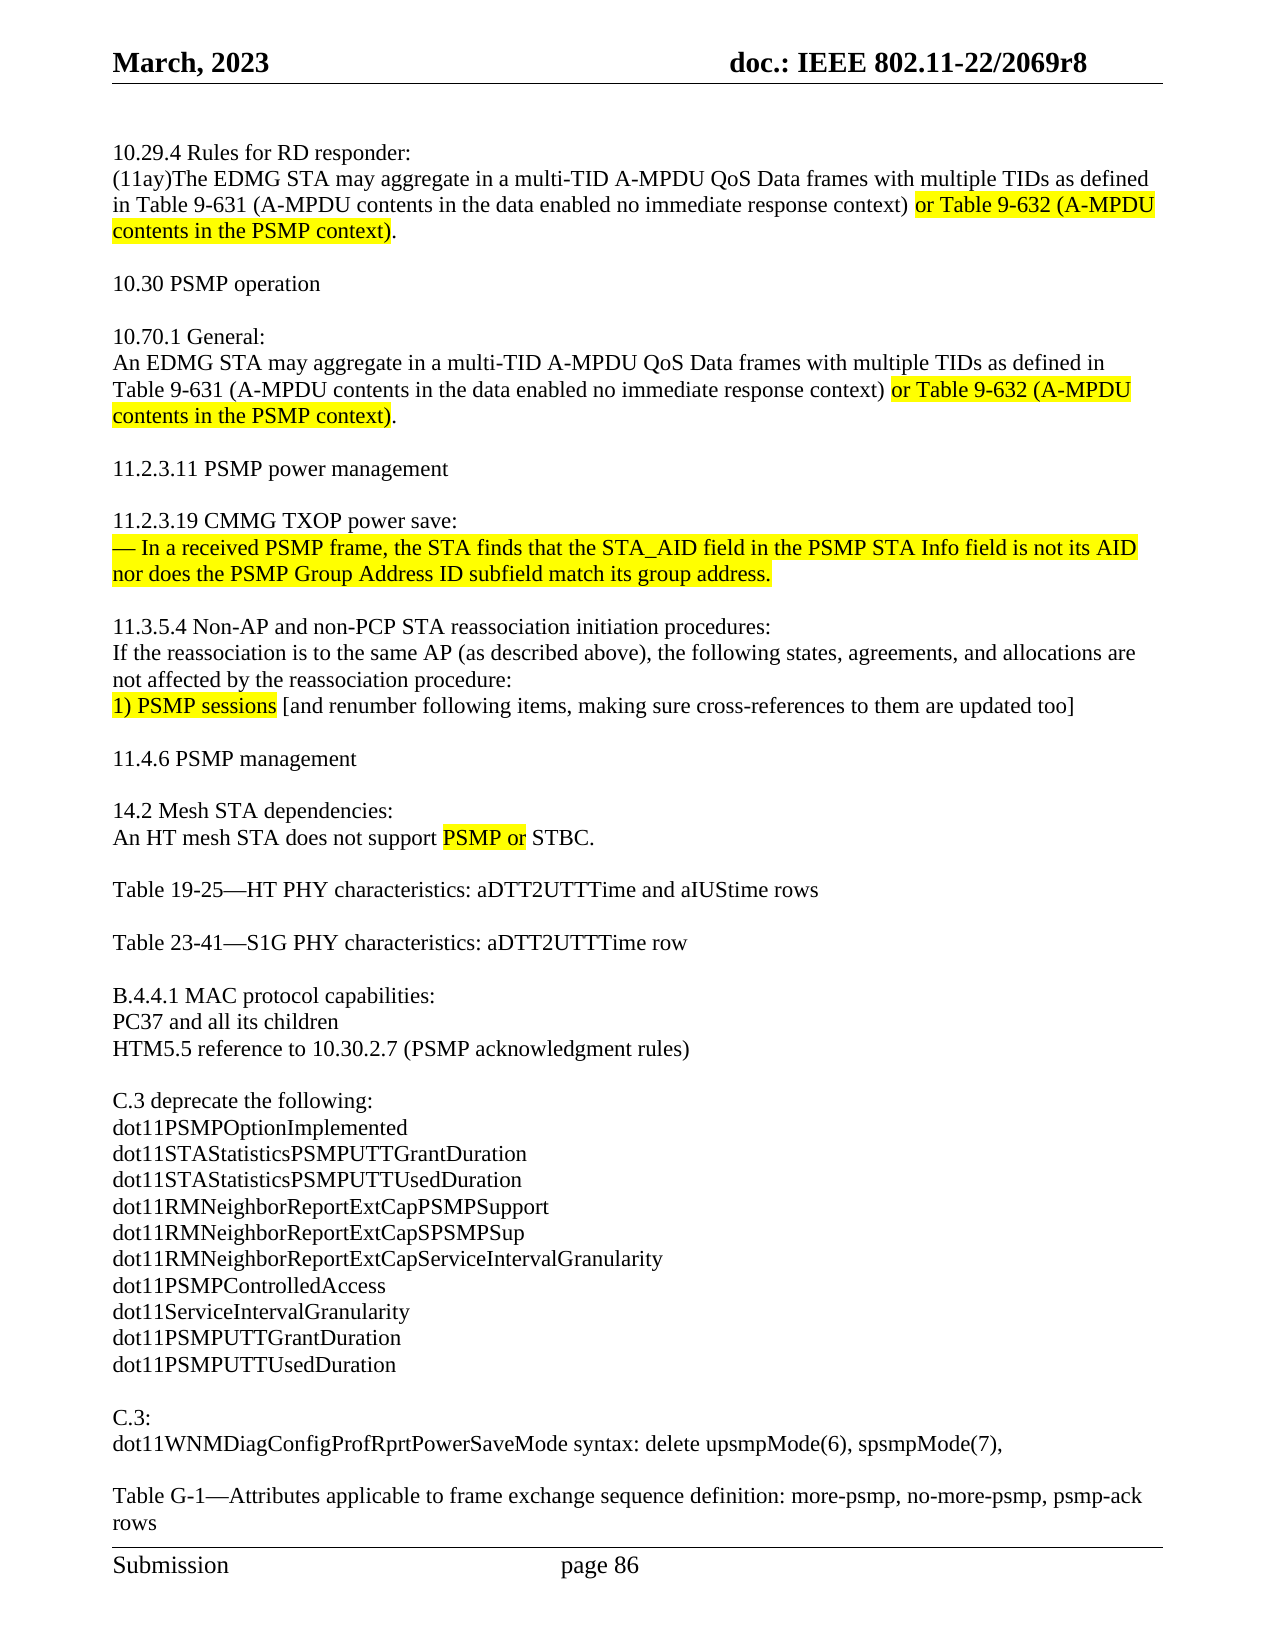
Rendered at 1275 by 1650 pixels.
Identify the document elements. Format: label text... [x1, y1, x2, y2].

text dot11PSMPUTTUsedDuration [112, 1351, 1163, 1377]
text 11.4.6 PSMP management [112, 745, 1163, 771]
text dot11PSMPControlledAccess [112, 1272, 1163, 1298]
text dot11RMNeighborReportExtCapServiceIntervalGranularity [112, 1245, 1163, 1272]
text 1) PSMP sessions [and renumber following items, making sure cross-references to them are updated too] [277, 692, 1163, 718]
text (11ay)The EDMG STA may aggregate in a multi-TID A-MPDU QoS Data frames with multiple TIDs as defined in Table 9-631 (A-MPDU contents in the data enabled no immediate response context) or Table 9-632 (A-MPDU contents in the PSMP context). [112, 165, 1163, 244]
text Table G-1—Attributes applicable to frame exchange sequence definition: more-psmp, no-more-psmp, psmp-ack rows [112, 1483, 1163, 1535]
text An EDMG STA may aggregate in a multi-TID A-MPDU QoS Data frames with multiple TIDs as defined in Table 9-631 (A-MPDU contents in the data enabled no immediate response context) or Table 9-632 (A-MPDU contents in the PSMP context). [112, 349, 1163, 428]
text dot11PSMPOptionImplemented [112, 1114, 1163, 1140]
text 11.2.3.11 PSMP power management [112, 455, 1163, 481]
text An HT mesh STA does not support PSMP or STBC. [526, 824, 1163, 850]
text dot11PSMPUTTGrantDuration [112, 1324, 1163, 1351]
text Table 23-41—S1G PHY characteristics: aDTT2UTTTime row [112, 929, 1163, 956]
text C.3 deprecate the following: [112, 1087, 1163, 1114]
text If the reassociation is to the same AP (as described above), the following states, agreements, and allocations are not affected by the reassociation procedure: [112, 639, 1163, 692]
text B.4.4.1 MAC protocol capabilities: [112, 982, 1163, 1008]
text dot11ServiceIntervalGranularity [112, 1298, 1163, 1324]
text dot11WNMDiagConfigProfRprtPowerSaveMode syntax: delete upsmpMode(6), spsmpMode(7), [112, 1430, 1163, 1456]
text An HT mesh STA does not support PSMP or STBC. [112, 824, 443, 850]
text 10.30 PSMP operation [112, 270, 1163, 297]
text 11.2.3.19 CMMG TXOP power save: [112, 507, 1163, 534]
text HTM5.5 reference to 10.30.2.7 (PSMP acknowledgment rules) [112, 1034, 1163, 1061]
text dot11STAStatisticsPSMPUTTGrantDuration [112, 1140, 1163, 1166]
text 10.29.4 Rules for RD responder: [112, 138, 1163, 165]
text Table 19-25—HT PHY characteristics: aDTT2UTTTime and aIUStime rows [112, 876, 1163, 903]
text dot11RMNeighborReportExtCapSPSMPSup [112, 1219, 1163, 1245]
text — In a received PSMP frame, the STA finds that the STA_AID field in the PSMP STA Info field is not its AID nor does the PSMP Group Address ID subfield match its group address. [772, 534, 1163, 587]
text dot11RMNeighborReportExtCapPSMPSupport [112, 1193, 1163, 1219]
text C.3: [112, 1403, 1163, 1430]
text 10.70.1 General: [112, 323, 1163, 349]
text 14.2 Mesh STA dependencies: [112, 797, 1163, 824]
text dot11STAStatisticsPSMPUTTUsedDuration [112, 1166, 1163, 1193]
text 11.3.5.4 Non-AP and non-PCP STA reassociation initiation procedures: [112, 613, 1163, 639]
text PC37 and all its children [112, 1008, 1163, 1034]
